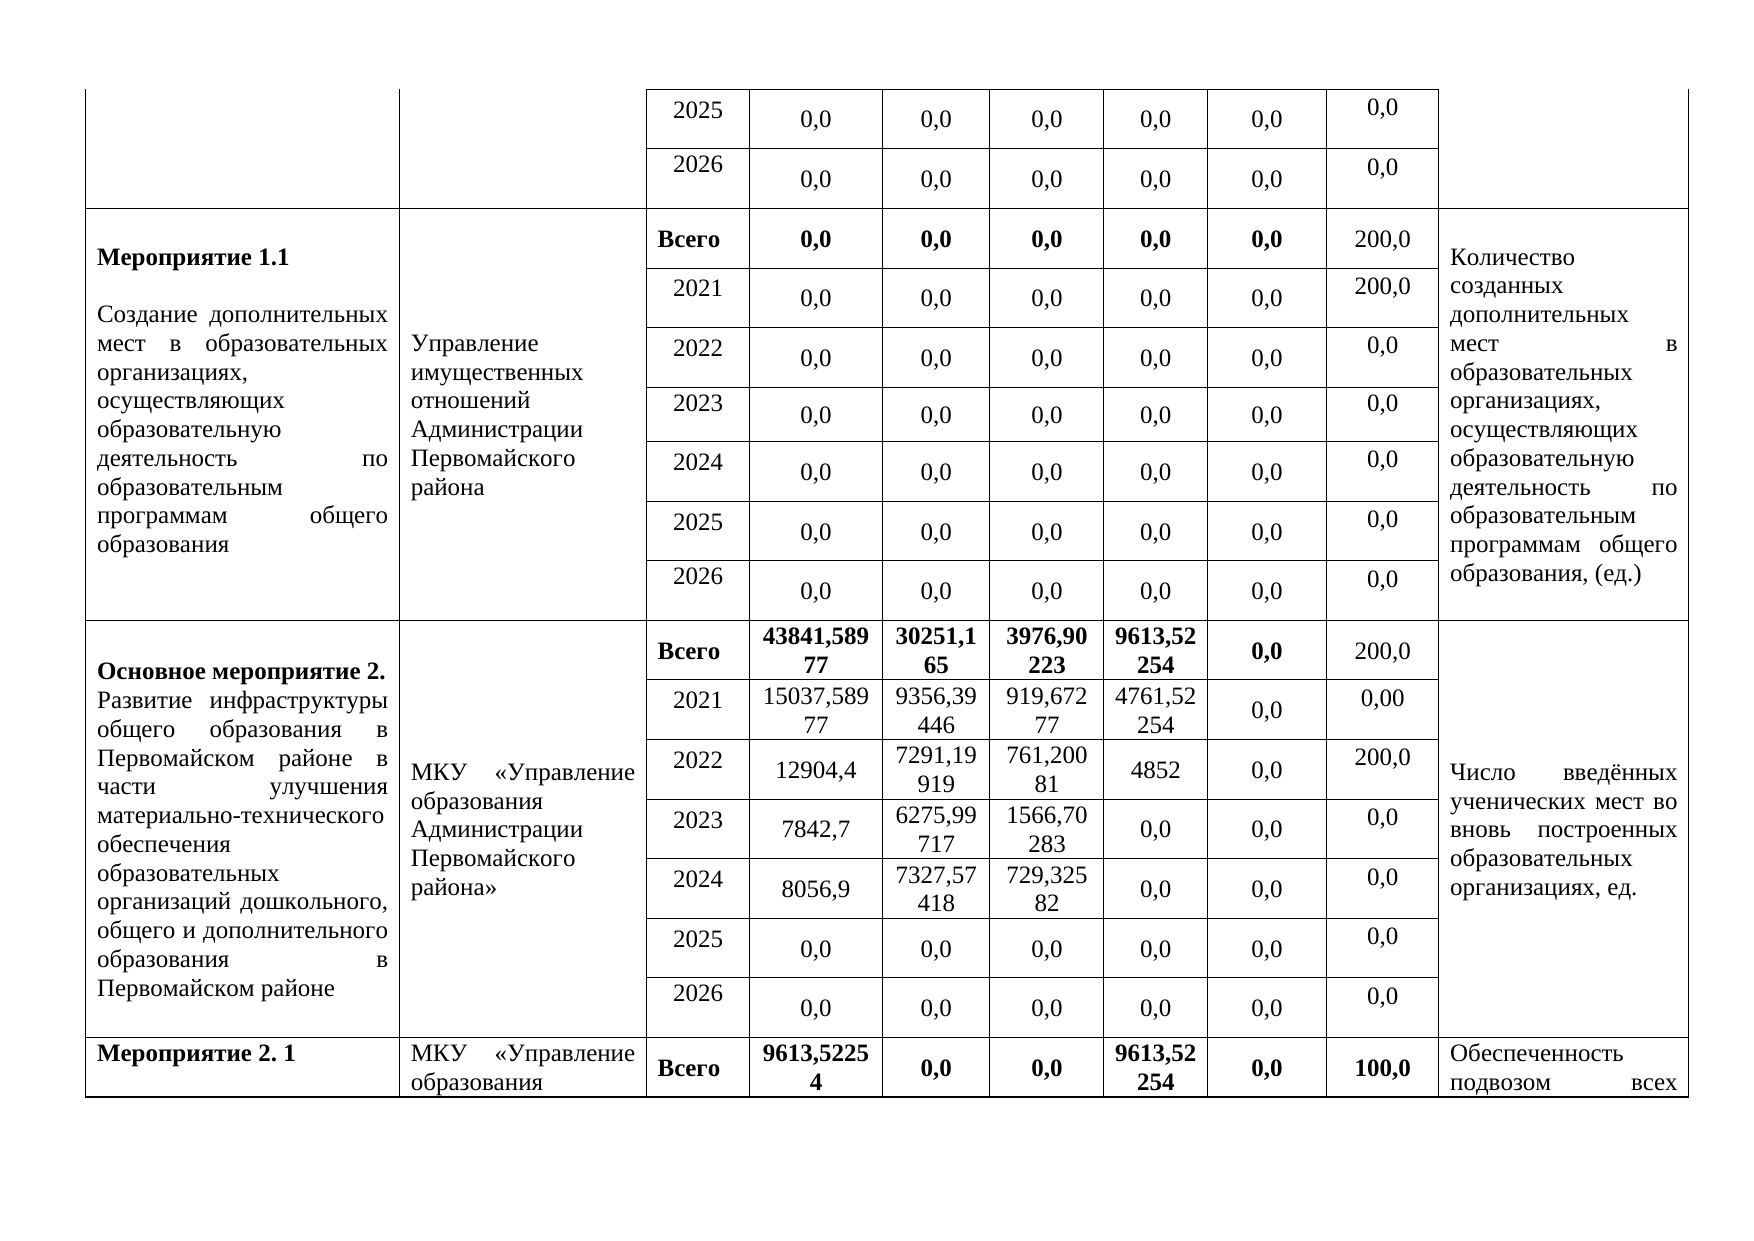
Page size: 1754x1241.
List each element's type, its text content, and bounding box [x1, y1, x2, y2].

table_cell 100,0 [1327, 1038, 1438, 1096]
table_cell 0,0 [1104, 859, 1207, 918]
table_cell 0,0 [1327, 919, 1438, 977]
table_cell 0,0 [883, 90, 989, 148]
table_cell 0,0 [750, 388, 882, 441]
table_cell Основное мероприятие 2. Развитие инфраструктуры общего образования в Первомайском районе в части улучшения материально-технического обеспечения образовательных организаций дошкольного, общего и дополнительного образования в Первомайском районе [86, 621, 399, 1037]
table_cell 0,0 [1208, 621, 1326, 679]
table_cell 0,0 [1208, 1038, 1326, 1096]
table_cell 0,0 [990, 1038, 1103, 1096]
table_cell 0,0 [990, 502, 1103, 560]
table_cell 0,0 [883, 388, 989, 441]
table_cell Всего [647, 1038, 749, 1096]
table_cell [1439, 209, 1688, 620]
table_cell 200,0 [1327, 269, 1438, 327]
table_cell 0,0 [1208, 561, 1326, 620]
table_cell 200,0 [1327, 209, 1438, 267]
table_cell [400, 1038, 646, 1096]
table_cell 200,0 [1327, 621, 1438, 679]
table_cell 0,0 [1208, 800, 1326, 858]
table_cell 0,0 [883, 442, 989, 501]
table_cell 0,0 [1104, 90, 1207, 148]
table_cell 0,0 [750, 209, 882, 267]
table_cell 0,0 [883, 978, 989, 1037]
table_cell 0,0 [750, 978, 882, 1037]
table_cell 0,0 [1208, 328, 1326, 387]
table_cell 0,0 [1104, 978, 1207, 1037]
table_cell 0,0 [1104, 800, 1207, 858]
table_cell 2022 [647, 740, 749, 798]
table_cell 0,0 [1208, 149, 1326, 208]
table_cell 0,0 [990, 561, 1103, 620]
table_cell 1566,70283 [990, 800, 1103, 858]
table_cell 0,0 [1208, 502, 1326, 560]
table_cell 0,0 [883, 269, 989, 327]
table_cell 0,0 [1327, 388, 1438, 441]
table_cell 2021 [647, 269, 749, 327]
table_cell 0,0 [1208, 740, 1326, 798]
table_cell 0,0 [1327, 149, 1438, 208]
table_cell 0,0 [990, 388, 1103, 441]
table_cell 0,0 [1327, 800, 1438, 858]
table_cell 0,0 [990, 442, 1103, 501]
table_cell 0,0 [883, 149, 989, 208]
table_cell 0,0 [1327, 978, 1438, 1037]
table_cell 2023 [647, 388, 749, 441]
table_cell 0,0 [1208, 90, 1326, 148]
table_cell 0,0 [1327, 561, 1438, 620]
table_cell 0,0 [1327, 859, 1438, 918]
table_cell Мероприятие 1.1 Создание дополнительных мест в образовательных организациях, осуществляющих образовательную деятельность по образовательным программам общего образования [86, 209, 399, 620]
table_cell 0,0 [1208, 680, 1326, 739]
table_cell 0,0 [1327, 328, 1438, 387]
table_cell 0,0 [1104, 502, 1207, 560]
table_cell 0,0 [750, 919, 882, 977]
table_cell 2026 [647, 978, 749, 1037]
table_cell 0,0 [990, 919, 1103, 977]
table_cell 0,0 [1104, 209, 1207, 267]
table_cell 9613,52254 [1104, 621, 1207, 679]
table_cell 0,0 [1104, 269, 1207, 327]
table_cell 9356,39446 [883, 680, 989, 739]
table_cell 919,67277 [990, 680, 1103, 739]
table_cell 0,0 [1208, 442, 1326, 501]
table_cell 8056,9 [750, 859, 882, 918]
table_cell 2024 [647, 859, 749, 918]
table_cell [1439, 1038, 1688, 1096]
table_cell 2021 [647, 680, 749, 739]
table_cell 200,0 [1327, 740, 1438, 798]
table_cell 0,0 [883, 1038, 989, 1096]
table_cell 7327,57418 [883, 859, 989, 918]
table_cell 0,0 [1104, 149, 1207, 208]
table_cell 0,0 [1327, 442, 1438, 501]
table_cell 0,0 [990, 978, 1103, 1037]
table_cell 0,0 [750, 90, 882, 148]
table_cell 0,0 [990, 149, 1103, 208]
table_cell 0,0 [990, 269, 1103, 327]
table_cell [86, 1038, 399, 1096]
table_cell 0,0 [883, 919, 989, 977]
table_cell 2025 [647, 502, 749, 560]
table_cell 0,0 [990, 209, 1103, 267]
table_cell 0,0 [750, 442, 882, 501]
table_cell 0,0 [1208, 269, 1326, 327]
table_cell 2025 [647, 90, 749, 148]
table_cell 0,0 [1327, 502, 1438, 560]
table_cell 0,0 [1208, 388, 1326, 441]
table_cell 0,0 [750, 561, 882, 620]
table_cell 761,20081 [990, 740, 1103, 798]
table_cell 0,0 [883, 328, 989, 387]
table_cell 0,0 [750, 328, 882, 387]
table_cell 12904,4 [750, 740, 882, 798]
table_cell Всего [647, 209, 749, 267]
table_cell 2026 [647, 561, 749, 620]
table_cell 0,0 [990, 328, 1103, 387]
table_cell 2025 [647, 919, 749, 977]
table_cell 7291,19919 [883, 740, 989, 798]
table_cell 4852 [1104, 740, 1207, 798]
table_cell 0,0 [883, 561, 989, 620]
table_cell 0,0 [1104, 442, 1207, 501]
table_cell 0,0 [1104, 561, 1207, 620]
table_cell Всего [647, 621, 749, 679]
table_cell Число введённых ученических мест во вновь построенных образовательных организациях, ед. [1439, 621, 1688, 1037]
table_cell 9613,52254 [750, 1038, 882, 1096]
table_cell 9613,52254 [1104, 1038, 1207, 1096]
table_cell 0,0 [1208, 209, 1326, 267]
table_cell 0,0 [1208, 978, 1326, 1037]
table_cell 30251,165 [883, 621, 989, 679]
table_cell 4761,52254 [1104, 680, 1207, 739]
table_cell 0,0 [883, 502, 989, 560]
table_cell 0,0 [883, 209, 989, 267]
table_cell 0,0 [750, 502, 882, 560]
table_cell 2026 [647, 149, 749, 208]
table_cell 0,0 [1104, 388, 1207, 441]
table_cell 2023 [647, 800, 749, 858]
table_cell 7842,7 [750, 800, 882, 858]
table_cell 0,0 [990, 90, 1103, 148]
table_cell МКУ «Управление образования Администрации Первомайского района» [400, 621, 646, 1037]
table_cell 2024 [647, 442, 749, 501]
table_cell 0,0 [750, 269, 882, 327]
table_cell 729,32582 [990, 859, 1103, 918]
table_cell 0,0 [1208, 919, 1326, 977]
table_cell 15037,58977 [750, 680, 882, 739]
table_cell 0,00 [1327, 680, 1438, 739]
table_cell 6275,99717 [883, 800, 989, 858]
table_cell 0,0 [1208, 859, 1326, 918]
table_cell 0,0 [750, 149, 882, 208]
table_cell 43841,58977 [750, 621, 882, 679]
table_cell 2022 [647, 328, 749, 387]
table_cell 0,0 [1104, 328, 1207, 387]
table_cell 0,0 [1327, 90, 1438, 148]
table_cell 3976,90223 [990, 621, 1103, 679]
table_cell 0,0 [1104, 919, 1207, 977]
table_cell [400, 209, 646, 620]
